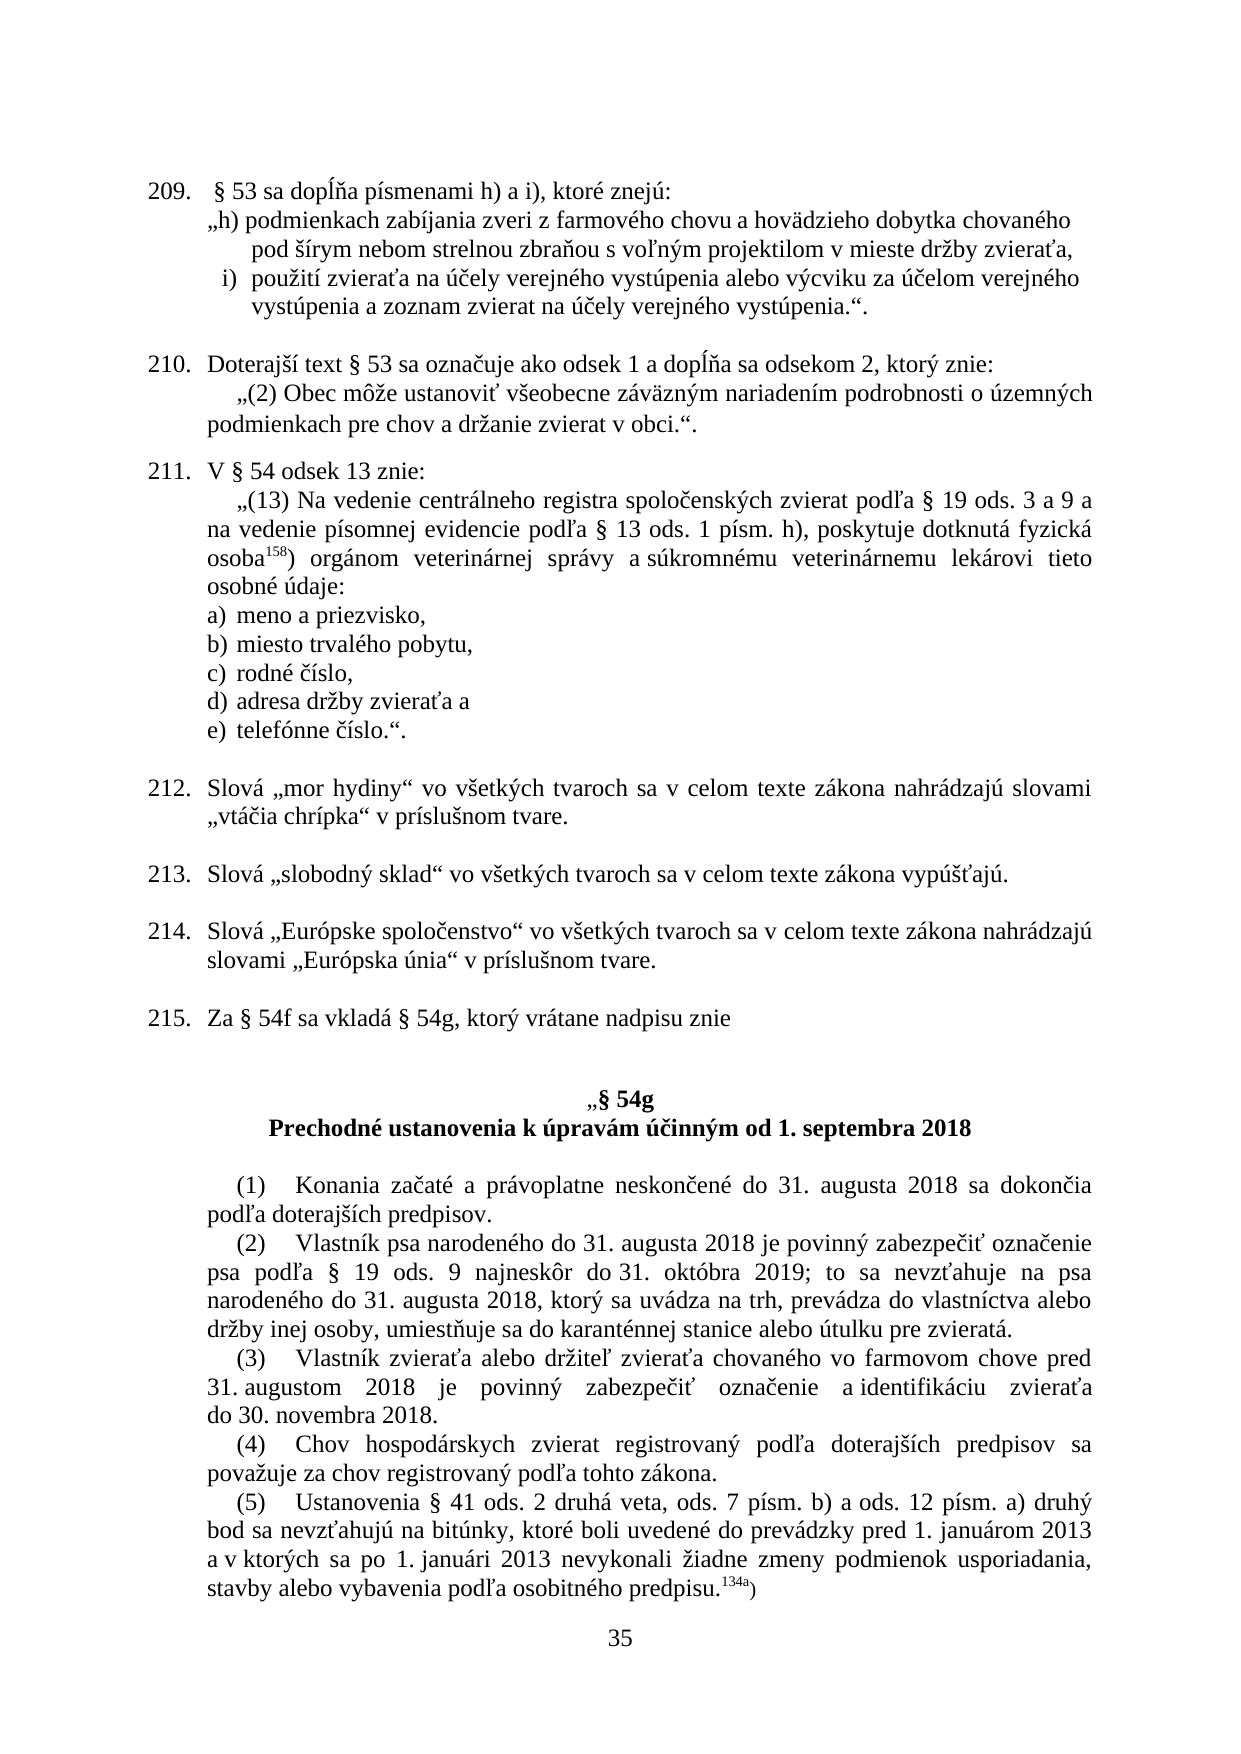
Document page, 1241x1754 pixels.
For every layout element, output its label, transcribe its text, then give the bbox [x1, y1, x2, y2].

list Slová „Európske spoločenstvo“ vo všetkých tvaroch sa v celom texte zákona nahrádzajú slovami „Európska únia“ v príslušnom tvare. [148, 916, 1092, 974]
text „(2) Obec môže ustanoviť všeobecne záväzným nariadením podrobnosti o územných podmienkach pre chov a držanie zvierat v obci.“. [207, 378, 1092, 437]
list meno a priezvisko, [207, 600, 1092, 629]
list použití zvieraťa na účely verejného vystúpenia alebo výcviku za účelom verejného vystúpenia a zoznam zvierat na účely verejného vystúpenia.“. [222, 263, 1092, 320]
text „(13) Na vedenie centrálneho registra spoločenských zvierat podľa § 19 ods. 3 a 9 a na vedenie písomnej evidencie podľa § 13 ods. 1 písm. h), poskytuje dotknutá fyzická osoba158) orgánom veterinárnej správy a súkromnému veterinárnemu lekárovi tieto osobné údaje: [207, 485, 1092, 600]
list Vlastník zvieraťa alebo držiteľ zvieraťa chovaného vo farmovom chove pred 31. augustom 2018 je povinný zabezpečiť označenie a identifikáciu zvieraťa do 30. novembra 2018. [207, 1343, 1092, 1429]
list miesto trvalého pobytu, [207, 629, 1092, 658]
list V § 54 odsek 13 znie: [148, 456, 1092, 485]
list rodné číslo, [207, 658, 1092, 686]
list „h) podmienkach zabíjania zveri z farmového chovu a hovädzieho dobytka chovaného pod šírym nebom strelnou zbraňou s voľným projektilom v mieste držby zvieraťa, [207, 205, 1092, 263]
list Vlastník psa narodeného do 31. augusta 2018 je povinný zabezpečiť označenie psa podľa § 19 ods. 9 najneskôr do 31. októbra 2019; to sa nevzťahuje na psa narodeného do 31. augusta 2018, ktorý sa uvádza na trh, prevádza do vlastníctva alebo držby inej osoby, umiestňuje sa do karanténnej stanice alebo útulku pre zvieratá. [207, 1228, 1092, 1343]
text Prechodné ustanovenia k úpravám účinným od 1. septembra 2018 [148, 1113, 1092, 1142]
list Chov hospodárskych zvierat registrovaný podľa doterajších predpisov sa považuje za chov registrovaný podľa tohto zákona. [207, 1429, 1092, 1487]
list adresa držby zvieraťa a [207, 686, 1092, 715]
list § 53 sa dopĺňa písmenami h) a i), ktoré znejú: [148, 176, 1092, 205]
list Doterajší text § 53 sa označuje ako odsek 1 a dopĺňa sa odsekom 2, ktorý znie: [148, 349, 1092, 378]
list Ustanovenia § 41 ods. 2 druhá veta, ods. 7 písm. b) a ods. 12 písm. a) druhý bod sa nevzťahujú na bitúnky, ktoré boli uvedené do prevádzky pred 1. januárom 2013 a v ktorých sa po 1. januári 2013 nevykonali žiadne zmeny podmienok usporiadania, stavby alebo vybavenia podľa osobitného predpisu.134a) [207, 1487, 1092, 1602]
list Za § 54f sa vkladá § 54g, ktorý vrátane nadpisu znie [148, 1003, 1092, 1031]
list Slová „mor hydiny“ vo všetkých tvaroch sa v celom texte zákona nahrádzajú slovami „vtáčia chrípka“ v príslušnom tvare. [148, 773, 1092, 830]
text „§ 54g [148, 1084, 1092, 1113]
list Slová „slobodný sklad“ vo všetkých tvaroch sa v celom texte zákona vypúšťajú. [148, 859, 1092, 888]
list telefónne číslo.“. [207, 715, 1092, 744]
list Konania začaté a právoplatne neskončené do 31. augusta 2018 sa dokončia podľa doterajších predpisov. [207, 1171, 1092, 1228]
